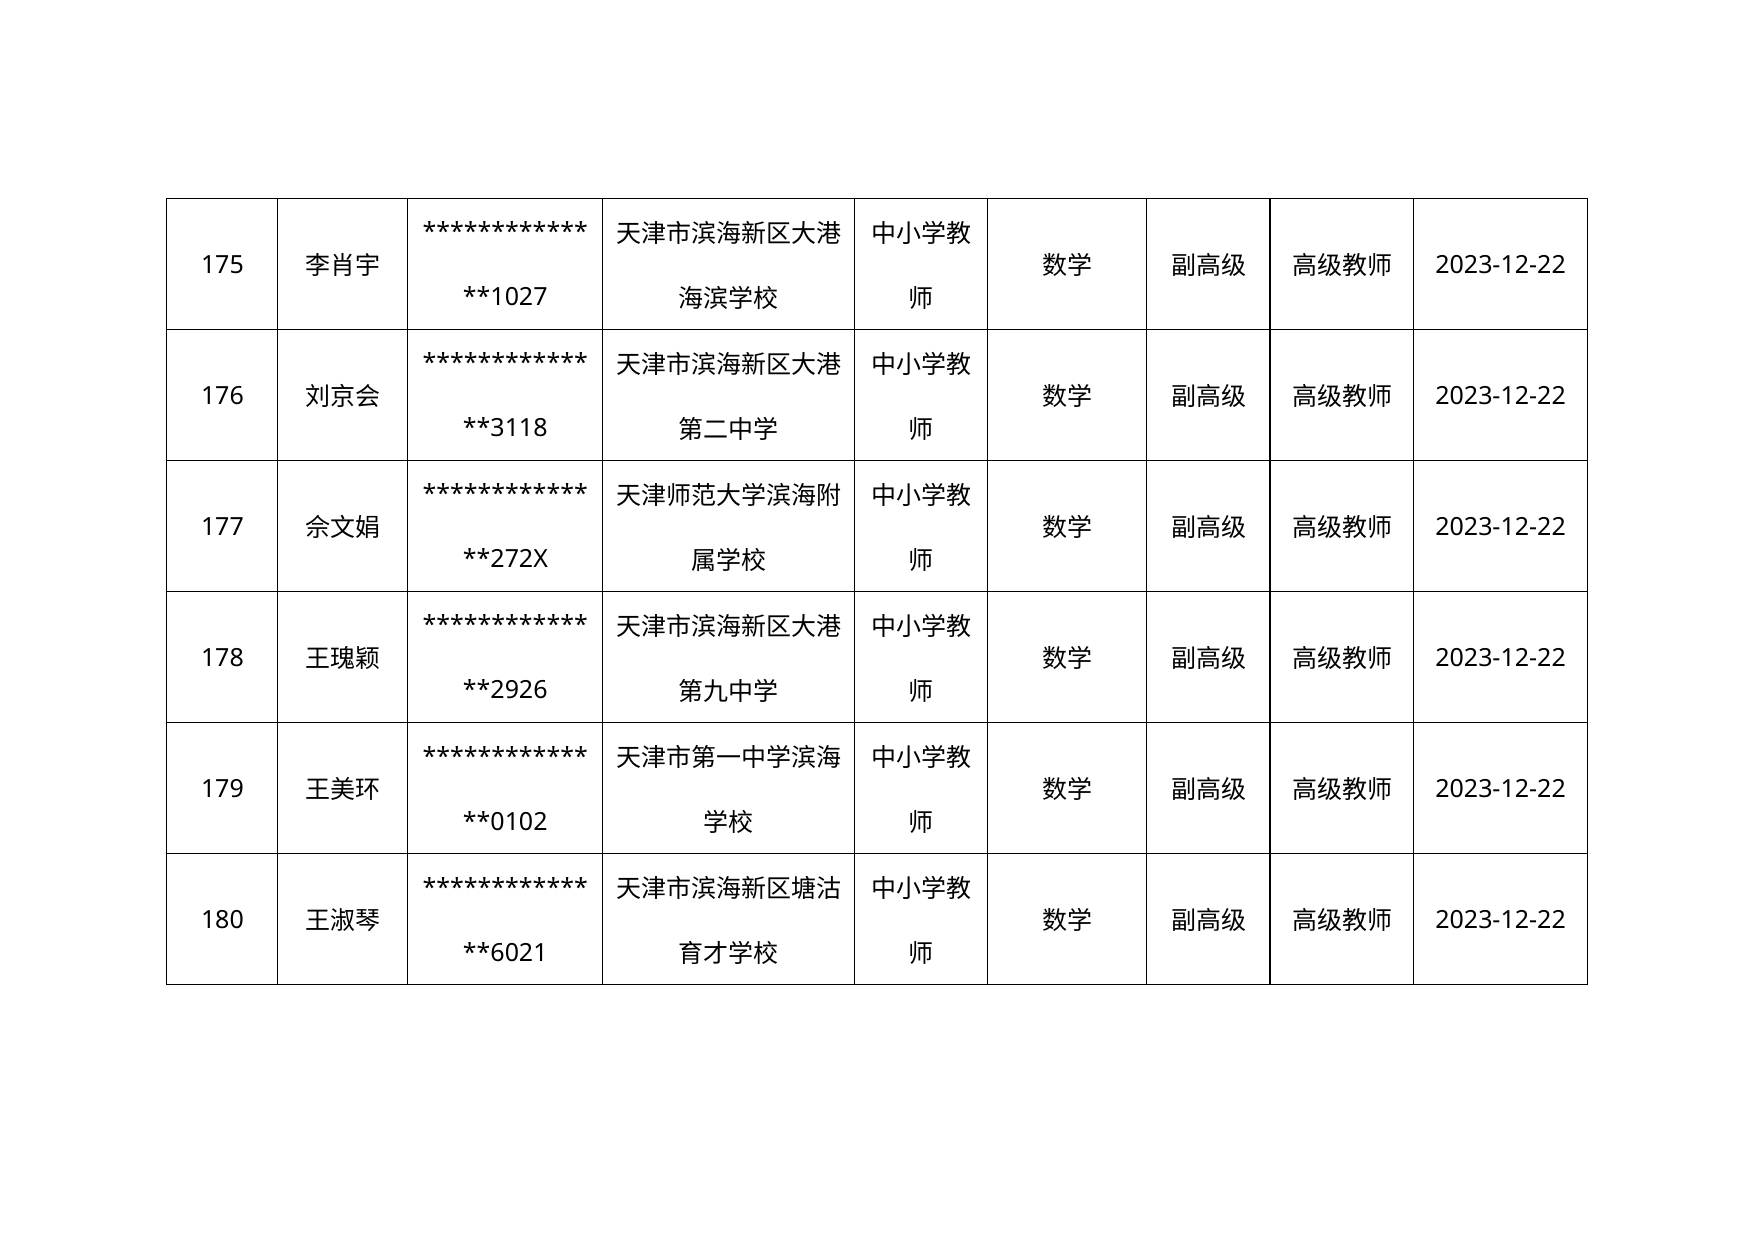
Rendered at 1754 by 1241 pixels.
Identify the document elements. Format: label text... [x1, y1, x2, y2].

table_cell 177 [167, 461, 277, 591]
table_cell **************272X [408, 461, 602, 591]
table_cell **************3118 [408, 330, 602, 460]
table_cell 中小学教师 [855, 461, 987, 591]
table_cell 数学 [988, 854, 1146, 984]
table_cell 2023-12-22 [1414, 461, 1587, 591]
table_cell 数学 [988, 461, 1146, 591]
table_cell 2023-12-22 [1414, 592, 1587, 722]
table_cell **************0102 [408, 723, 602, 853]
table_cell **************1027 [408, 199, 602, 329]
table_cell 高级教师 [1271, 592, 1413, 722]
table_cell 王瑰颖 [278, 592, 407, 722]
table_cell 2023-12-22 [1414, 723, 1587, 853]
table_cell **************2926 [408, 592, 602, 722]
table_cell 天津市滨海新区大港第九中学 [603, 592, 854, 722]
table_cell 副高级 [1147, 723, 1269, 853]
table_cell 中小学教师 [855, 723, 987, 853]
table_cell 2023-12-22 [1414, 854, 1587, 984]
table_cell 178 [167, 592, 277, 722]
table_cell 数学 [988, 330, 1146, 460]
table_cell 180 [167, 854, 277, 984]
table_cell 中小学教师 [855, 199, 987, 329]
table_cell 副高级 [1147, 199, 1269, 329]
table_cell 数学 [988, 723, 1146, 853]
table_cell 2023-12-22 [1414, 199, 1587, 329]
table_cell 中小学教师 [855, 330, 987, 460]
table_cell 高级教师 [1271, 330, 1413, 460]
table_cell 高级教师 [1271, 199, 1413, 329]
table_cell 副高级 [1147, 330, 1269, 460]
table_cell 高级教师 [1271, 854, 1413, 984]
table_cell 王美环 [278, 723, 407, 853]
table_cell 天津市第一中学滨海学校 [603, 723, 854, 853]
table_cell 佘文娟 [278, 461, 407, 591]
table_cell 高级教师 [1271, 723, 1413, 853]
table_cell 天津市滨海新区大港第二中学 [603, 330, 854, 460]
table_cell 李肖宇 [278, 199, 407, 329]
table_cell 2023-12-22 [1414, 330, 1587, 460]
table_cell 数学 [988, 199, 1146, 329]
table_cell 高级教师 [1271, 461, 1413, 591]
table_cell 天津市滨海新区塘沽育才学校 [603, 854, 854, 984]
table_cell 数学 [988, 592, 1146, 722]
table_cell 副高级 [1147, 854, 1269, 984]
table_cell 175 [167, 199, 277, 329]
table_cell 副高级 [1147, 592, 1269, 722]
table_cell 天津市滨海新区大港海滨学校 [603, 199, 854, 329]
table_cell 天津师范大学滨海附属学校 [603, 461, 854, 591]
table_cell **************6021 [408, 854, 602, 984]
table_cell 副高级 [1147, 461, 1269, 591]
table_cell 中小学教师 [855, 854, 987, 984]
table_cell 刘京会 [278, 330, 407, 460]
table_cell 中小学教师 [855, 592, 987, 722]
table_cell 王淑琴 [278, 854, 407, 984]
table_cell 176 [167, 330, 277, 460]
table_cell 179 [167, 723, 277, 853]
